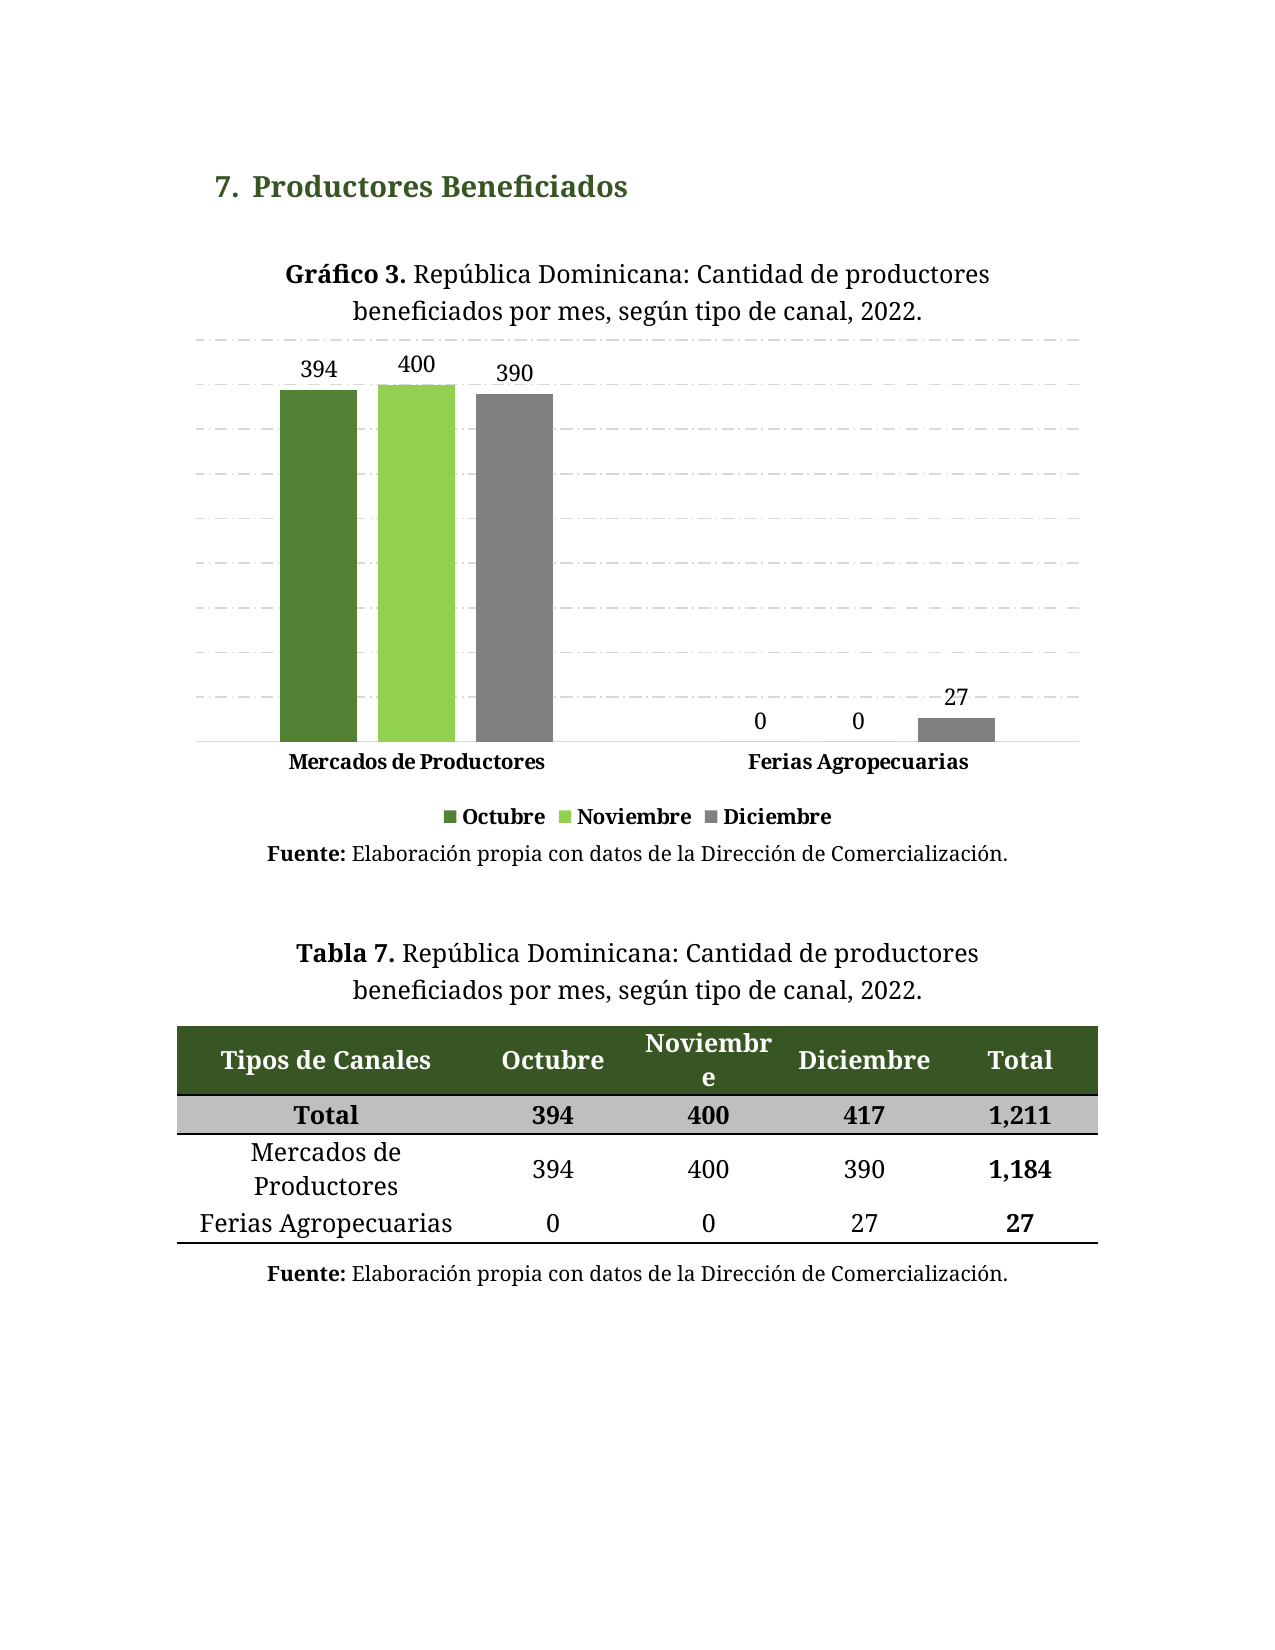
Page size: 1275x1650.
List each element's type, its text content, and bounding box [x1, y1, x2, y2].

text Fuente: Elaboración propia con datos de la Dirección de Comercialización. [177, 1259, 1098, 1288]
table_cell 1,184 [942, 1135, 1098, 1203]
text beneficiados por mes, según tipo de canal, 2022. [177, 972, 1098, 1006]
text Tabla 7. República Dominicana: Cantidad de productores [177, 936, 1098, 969]
table_cell 390 [786, 1135, 942, 1203]
table_cell 400 [631, 1096, 786, 1133]
table_cell Total [177, 1096, 475, 1133]
table_cell 0 [475, 1203, 631, 1242]
table_cell Ferias Agropecuarias [177, 1203, 475, 1242]
table_cell 27 [942, 1203, 1098, 1242]
table_header Octubre [475, 1026, 631, 1094]
table_cell 400 [631, 1135, 786, 1203]
table_cell 394 [475, 1096, 631, 1133]
list Productores Beneficiados [214, 167, 1098, 206]
table_header Tipos de Canales [177, 1026, 475, 1094]
table_cell 27 [786, 1203, 942, 1242]
text Gráfico 3. República Dominicana: Cantidad de productores [177, 256, 1098, 290]
table_header Diciembre [786, 1026, 942, 1094]
table_cell 1,211 [942, 1096, 1098, 1133]
table_cell Mercados de Productores [177, 1135, 475, 1203]
table_header Total [942, 1026, 1098, 1094]
table_cell 394 [475, 1135, 631, 1203]
table_cell 417 [786, 1096, 942, 1133]
text Fuente: Elaboración propia con datos de la Dirección de Comercialización. [177, 839, 1098, 867]
table_cell 0 [631, 1203, 786, 1242]
text beneficiados por mes, según tipo de canal, 2022. [177, 293, 1098, 327]
table_header Noviembre [631, 1026, 786, 1094]
